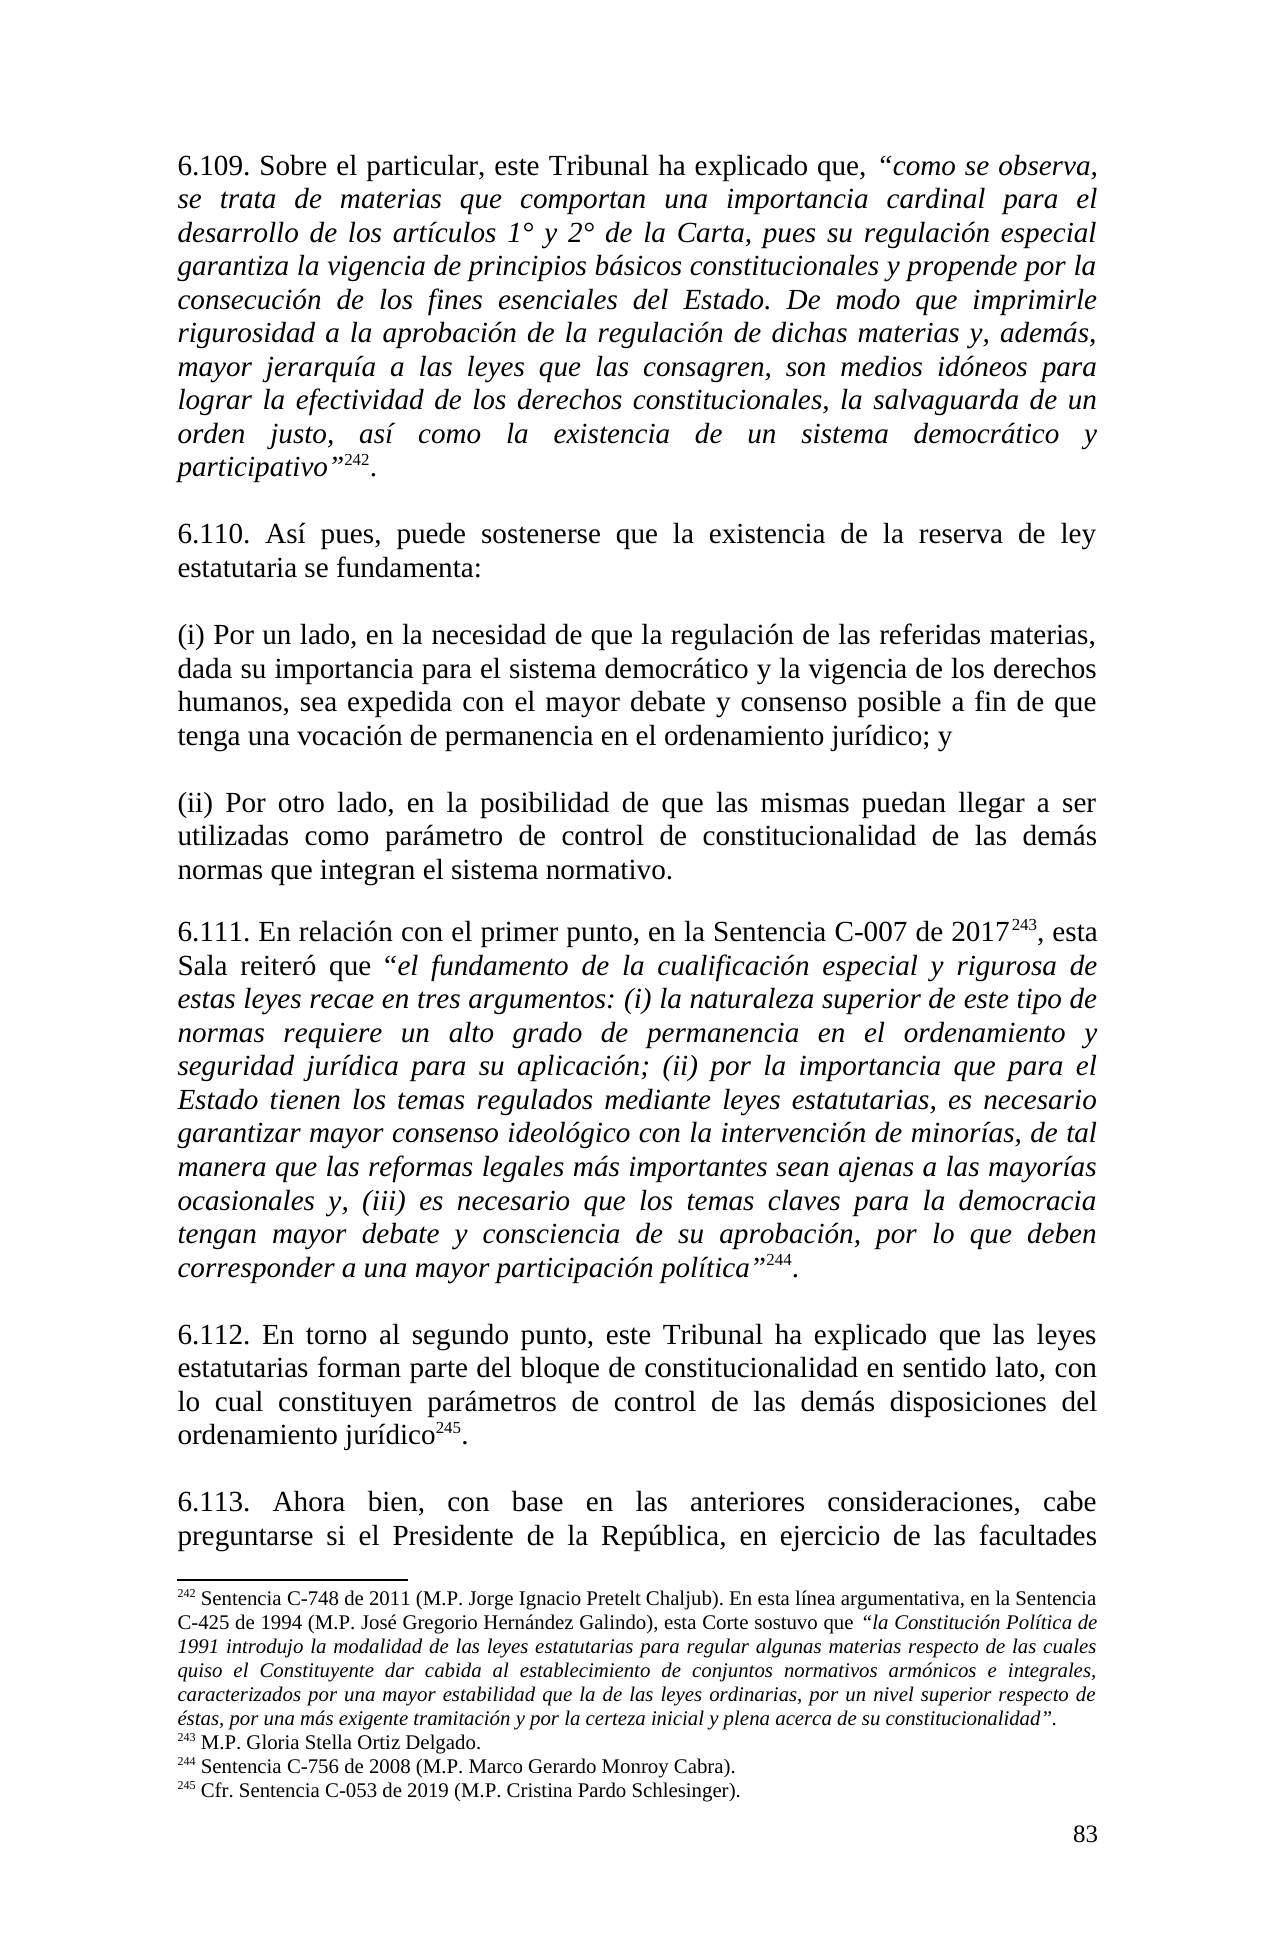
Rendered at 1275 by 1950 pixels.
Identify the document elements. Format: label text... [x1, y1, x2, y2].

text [177, 1484, 1098, 1552]
text (i) Por un lado, en la necesidad de que la regulación de las referidas materias, dada su importancia para el sistema democrático y la vigencia de los derechos humanos, sea expedida con el mayor debate y consenso posible a fin de que tenga una vocación de permanencia en el ordenamiento jurídico; y [177, 617, 1098, 751]
text 6.110. Así pues, puede sostenerse que la existencia de la reserva de ley estatutaria se fundamenta: [177, 517, 1098, 584]
text 6.109. Sobre el particular, este Tribunal ha explicado que, “como se observa, se trata de materias que comportan una importancia cardinal para el desarrollo de los artículos 1° y 2° de la Carta, pues su regulación especial garantiza la vigencia de principios básicos constitucionales y propende por la consecución de los fines esenciales del Estado. De modo que imprimirle rigurosidad a la aprobación de la regulación de dichas materias y, además, mayor jerarquía a las leyes que las consagren, son medios idóneos para lograr la efectividad de los derechos constitucionales, la salvaguarda de un orden justo, así como la existencia de un sistema democrático y participativo”. [177, 148, 1098, 483]
text 6.111. En relación con el primer punto, en la Sentencia C-007 de 2017, esta Sala reiteró que “el fundamento de la cualificación especial y rigurosa de estas leyes recae en tres argumentos: (i) la naturaleza superior de este tipo de normas requiere un alto grado de permanencia en el ordenamiento y seguridad jurídica para su aplicación; (ii) por la importancia que para el Estado tienen los temas regulados mediante leyes estatutarias, es necesario garantizar mayor consenso ideológico con la intervención de minorías, de tal manera que las reformas legales más importantes sean ajenas a las mayorías ocasionales y, (iii) es necesario que los temas claves para la democracia tengan mayor debate y consciencia de su aprobación, por lo que deben corresponder a una mayor participación política”. [177, 914, 1098, 1283]
text 6.112. En torno al segundo punto, este Tribunal ha explicado que las leyes estatutarias forman parte del bloque de constitucionalidad en sentido lato, con lo cual constituyen parámetros de control de las demás disposiciones del ordenamiento jurídico. [177, 1317, 1098, 1451]
text (ii) Por otro lado, en la posibilidad de que las mismas puedan llegar a ser utilizadas como parámetro de control de constitucionalidad de las demás normas que integran el sistema normativo. [177, 785, 1098, 886]
